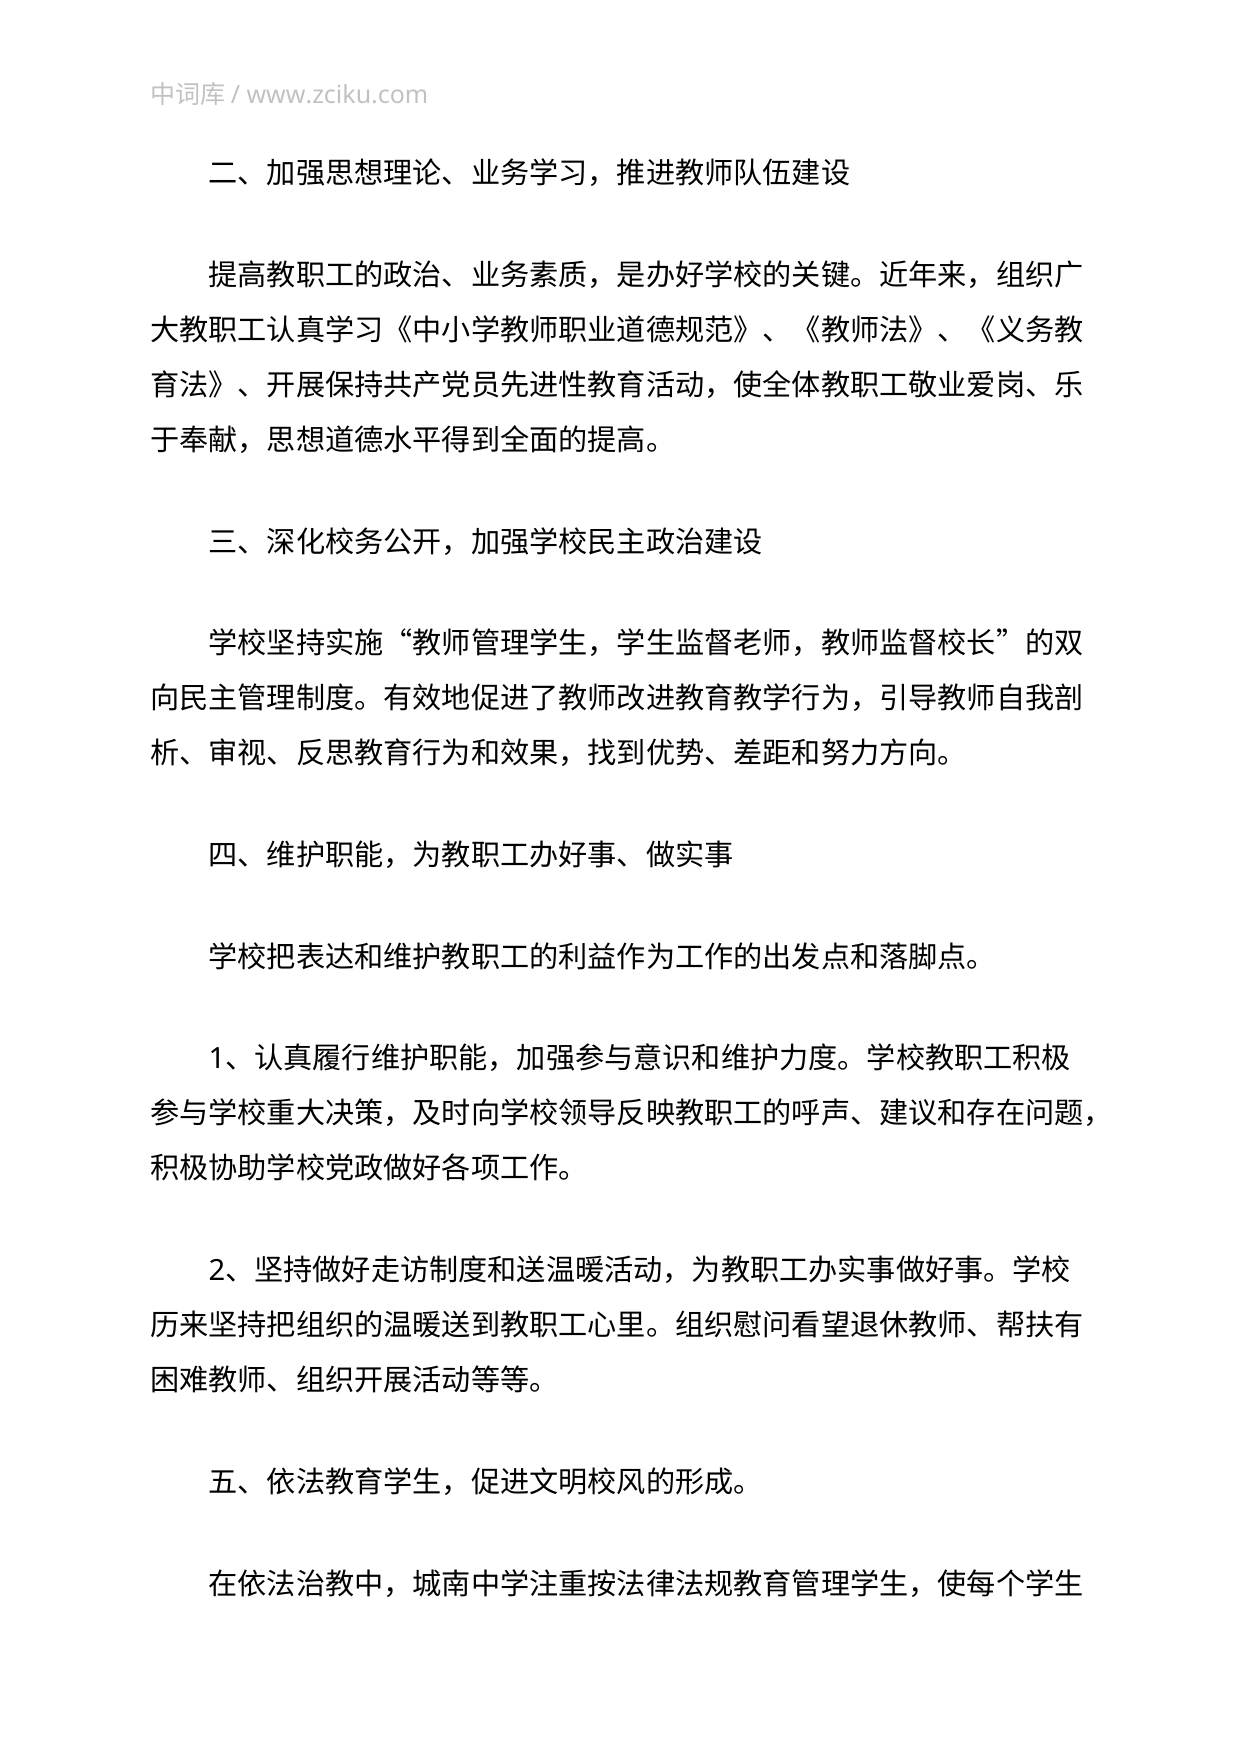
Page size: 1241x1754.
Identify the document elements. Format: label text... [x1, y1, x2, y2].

text 五、依法教育学生，促进文明校风的形成。 [150, 1458, 1090, 1501]
text 提高教职工的政治、业务素质，是办好学校的关键。近年来，组织广大教职工认真学习《中小学教师职业道德规范》、《教师法》、《义务教育法》、开展保持共产党员先进性教育活动，使全体教职工敬业爱岗、乐于奉献，思想道德水平得到全面的提高。 [150, 252, 1090, 459]
text 四、维护职能，为教职工办好事、做实事 [150, 832, 1090, 874]
text 学校坚持实施“教师管理学生，学生监督老师，教师监督校长”的双向民主管理制度。有效地促进了教师改进教育教学行为，引导教师自我剖析、审视、反思教育行为和效果，找到优势、差距和努力方向。 [150, 620, 1090, 772]
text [150, 1560, 1090, 1602]
text 2、坚持做好走访制度和送温暖活动，为教职工办实事做好事。学校历来坚持把组织的温暖送到教职工心里。组织慰问看望退休教师、帮扶有困难教师、组织开展活动等等。 [150, 1247, 1090, 1399]
text 三、深化校务公开，加强学校民主政治建设 [150, 518, 1090, 561]
text 1、认真履行维护职能，加强参与意识和维护力度。学校教职工积极参与学校重大决策，及时向学校领导反映教职工的呼声、建议和存在问题，积极协助学校党政做好各项工作。 [150, 1035, 1090, 1187]
text 二、加强思想理论、业务学习，推进教师队伍建设 [150, 150, 1090, 192]
text 学校把表达和维护教职工的利益作为工作的出发点和落脚点。 [150, 933, 1090, 976]
